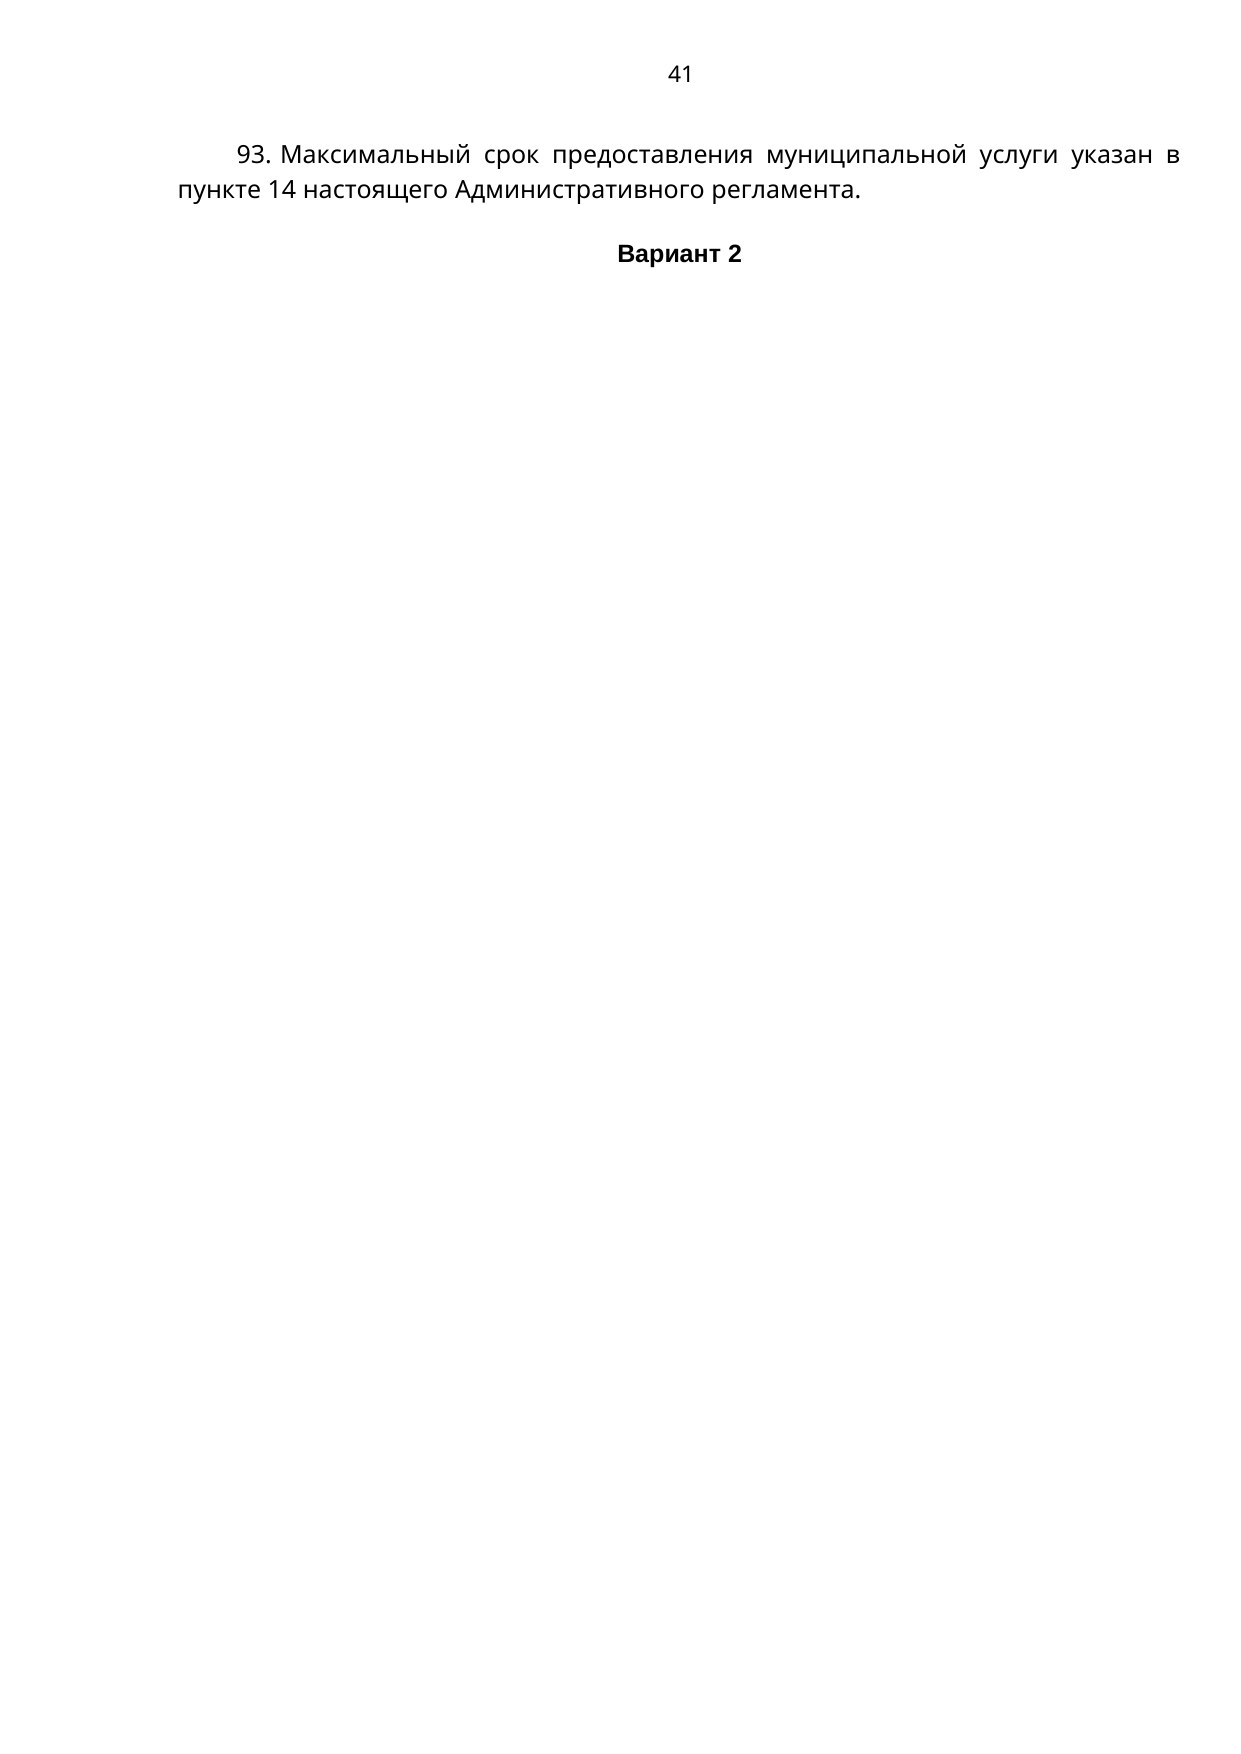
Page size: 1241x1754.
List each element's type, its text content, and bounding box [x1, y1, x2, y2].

subtitle Вариант 2 [371, 239, 988, 268]
list Максимальный срок предоставления муниципальной услуги указан в пункте 14 настоящего Административного регламента. [177, 137, 1181, 205]
